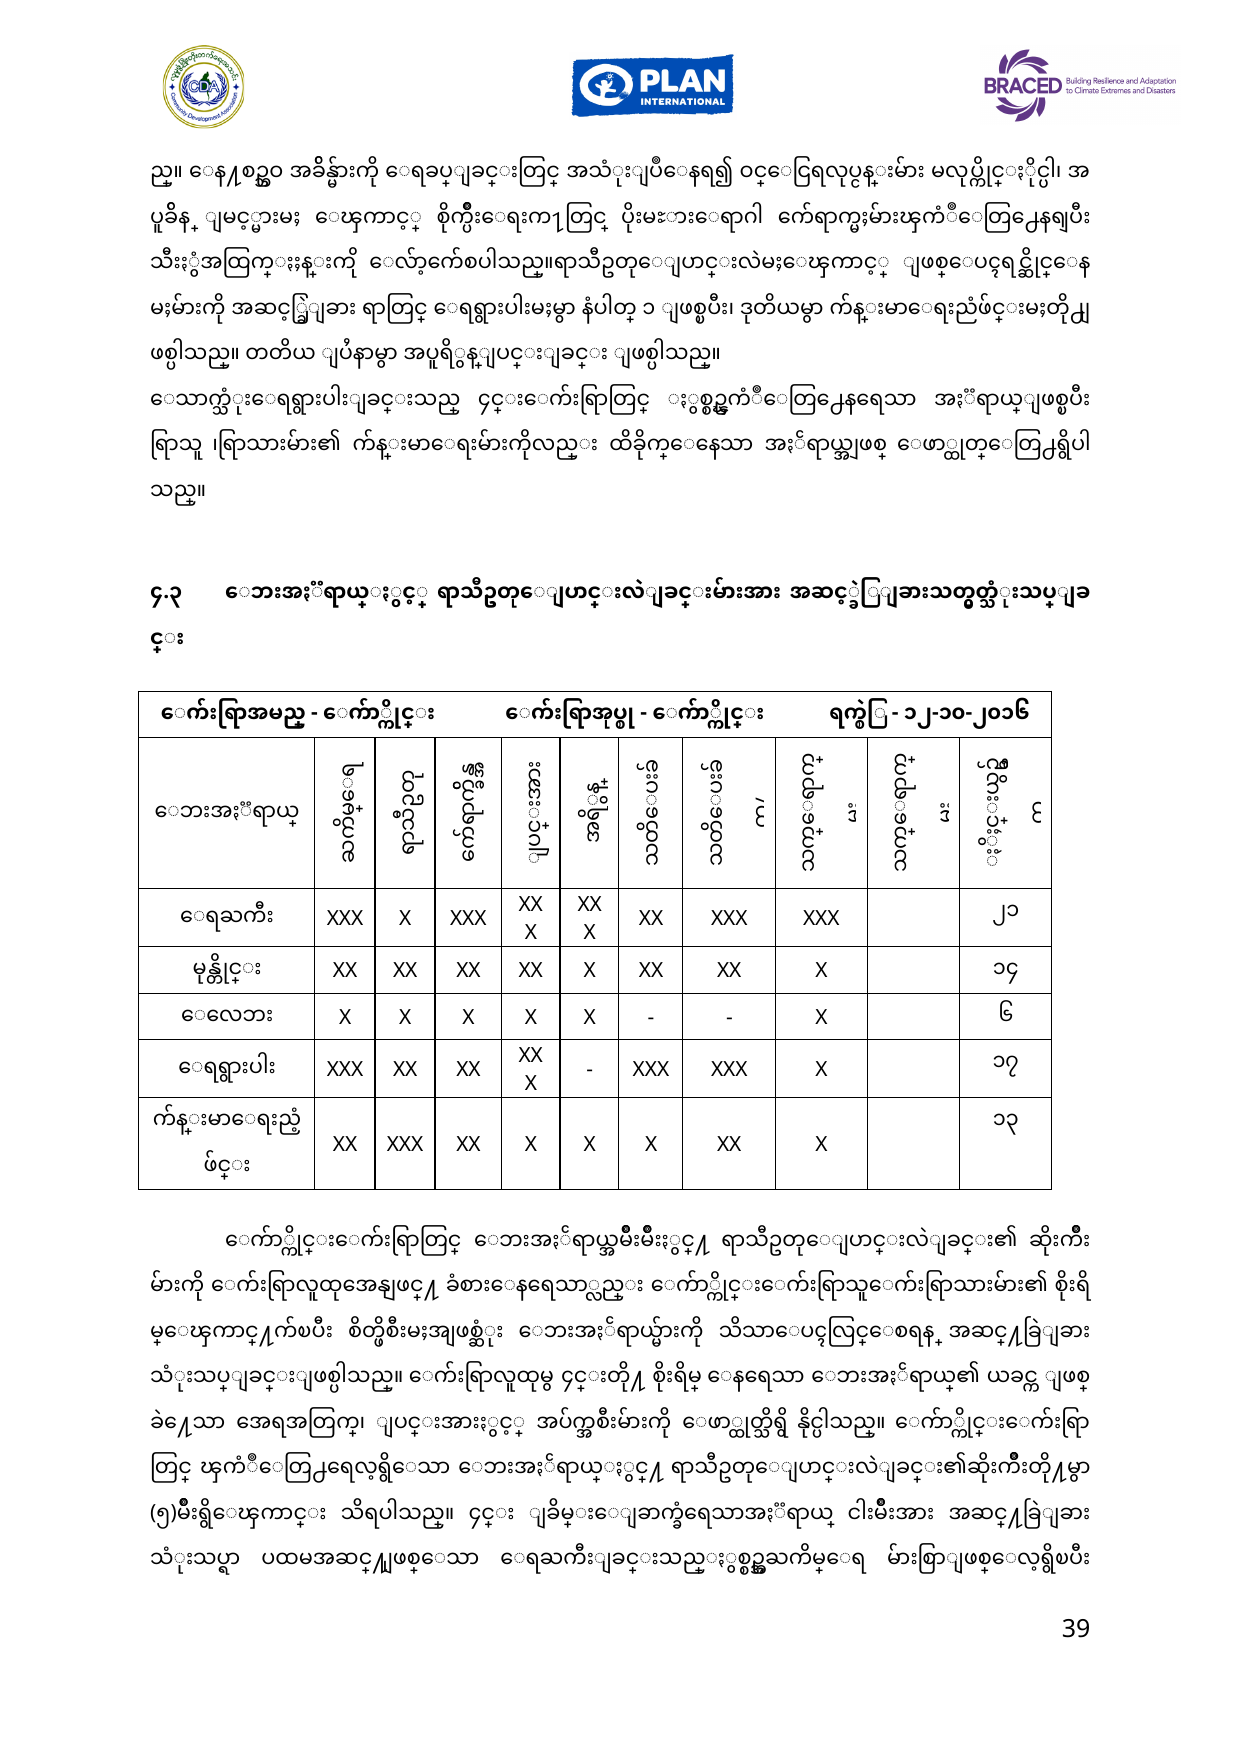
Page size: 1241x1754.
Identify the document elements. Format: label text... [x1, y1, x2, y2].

picture [162, 45, 245, 129]
table_cell [868, 1098, 959, 1189]
table_cell XX [436, 1040, 501, 1097]
table_cell ေရႀကီး [139, 889, 314, 946]
text ၄.၃ ေဘးအႏၱရာယ္ႏွင့္ ရာသီဥတုေျပာင္းလဲျခင္းမ်ားအား အဆင့္ခဲြျခားသတ္မွတ္သံုးသပ္ျခင္း [150, 571, 1090, 662]
table_cell မုန္တိုင္း [139, 947, 314, 992]
table_cell XX [436, 947, 501, 992]
table_cell XXX [436, 889, 501, 946]
table_cell ၁၃ [960, 1098, 1051, 1189]
table_cell X [561, 994, 618, 1039]
table_cell ၆ [960, 994, 1051, 1039]
table_cell ေဘးအႏၱရာယ္ [139, 738, 314, 888]
table_cell X [502, 994, 559, 1039]
table_cell က်န္းမာေရးညံ့ဖ်င္း [139, 1098, 314, 1189]
table_cell XXX [619, 1040, 682, 1097]
table_cell သတိေပးခ်က္/မျဖစ္မွီ [619, 738, 682, 888]
table_cell XX [436, 1098, 501, 1189]
table_cell X [776, 947, 867, 992]
table_cell - [619, 994, 682, 1039]
table_cell XX [619, 947, 682, 992]
table_cell X [376, 994, 434, 1039]
table_cell ေလေဘး [139, 994, 314, 1039]
table_cell [868, 947, 959, 992]
table_cell ျပင္းအား [502, 738, 559, 888]
table_cell X [776, 1098, 867, 1189]
table_cell XXX [315, 889, 374, 946]
table_cell XX [315, 1098, 374, 1189]
table_cell X [502, 1098, 559, 1189]
table_cell XX [619, 889, 682, 946]
table_cell XXX [561, 889, 618, 946]
table_cell က်ေရာက္ခ်ိန္အတြင္းကာလ [436, 738, 501, 888]
table_cell X [376, 889, 434, 946]
table_cell ၂၁ [960, 889, 1051, 946]
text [150, 1218, 1090, 1583]
table_cell XXX [502, 889, 559, 946]
table_cell အရိွန္ [561, 738, 618, 888]
table_cell XX [315, 947, 374, 992]
table_cell ၁၇ [960, 1040, 1051, 1097]
table_cell [868, 889, 959, 946]
table_cell - [561, 1040, 618, 1097]
table_cell XXX [776, 889, 867, 946]
table_cell XX [376, 947, 434, 992]
table_cell XXX [315, 1040, 374, 1097]
table_cell ေရရွားပါး [139, 1040, 314, 1097]
table_cell သက္ေရာက္မႈ အား [776, 738, 867, 888]
table_cell - [683, 994, 775, 1039]
table_cell ရာသီဥတု [376, 738, 434, 888]
table_cell XXX [376, 1098, 434, 1189]
table_cell X [776, 1040, 867, 1097]
table_cell XXX [683, 889, 775, 946]
table_cell X [561, 1098, 618, 1189]
table_cell X [436, 994, 501, 1039]
table_cell XXX [683, 1040, 775, 1097]
table_cell ႀကိမ္ေရ [315, 738, 374, 888]
table_header ေက်းရြာအမည္ - ေက်ာ္ကိုင္း ေက်းရြာအုပ္စု - ေက်ာ္ကိုင္း ရက္စဲြ - ၁၂-၁၀-၂၀၁၆ [139, 692, 1051, 737]
table_cell X [776, 994, 867, 1039]
picture [568, 52, 737, 120]
table_cell XXX [502, 1040, 559, 1097]
table_cell X [619, 1098, 682, 1189]
table_cell XX [683, 1098, 775, 1189]
table_cell X [315, 994, 374, 1039]
table_cell ၁၄ [960, 947, 1051, 992]
table_cell သတိေပးခ်က္/ ျဖစ္ၿပီး [683, 738, 775, 888]
table_cell XX [683, 947, 775, 992]
table_cell XX [502, 947, 559, 992]
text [150, 150, 1090, 378]
table_cell XX [376, 1040, 434, 1097]
table_cell [868, 1040, 959, 1097]
table_cell သက္ေရာက္မႈ အတိုင္းအတာ [868, 738, 959, 888]
table_cell ႏိႈင္းယွဥ္ခ်က္ ရလဒ္ [960, 738, 1051, 888]
text ေသာက္သံုးေရရွားပါးျခင္းသည္ ၄င္းေက်းရြာတြင္ ႏွစ္စဥ္ၾကံဳေတြ႕ေနရေသာ အႏၱရာယ္ျဖစ္ၿပီး ရြာသူ ၊ရြာသားမ်ား၏ က်န္းမာေရးမ်ားကိုလည္း ထိခိုက္ေနေသာ အႏၲရာယ္အျဖစ္ ေဖာ္ထုတ္ေတြ႕ရွိပါသည္။ [150, 378, 1090, 514]
picture [980, 45, 1181, 125]
table_cell [868, 994, 959, 1039]
table_cell X [561, 947, 618, 992]
